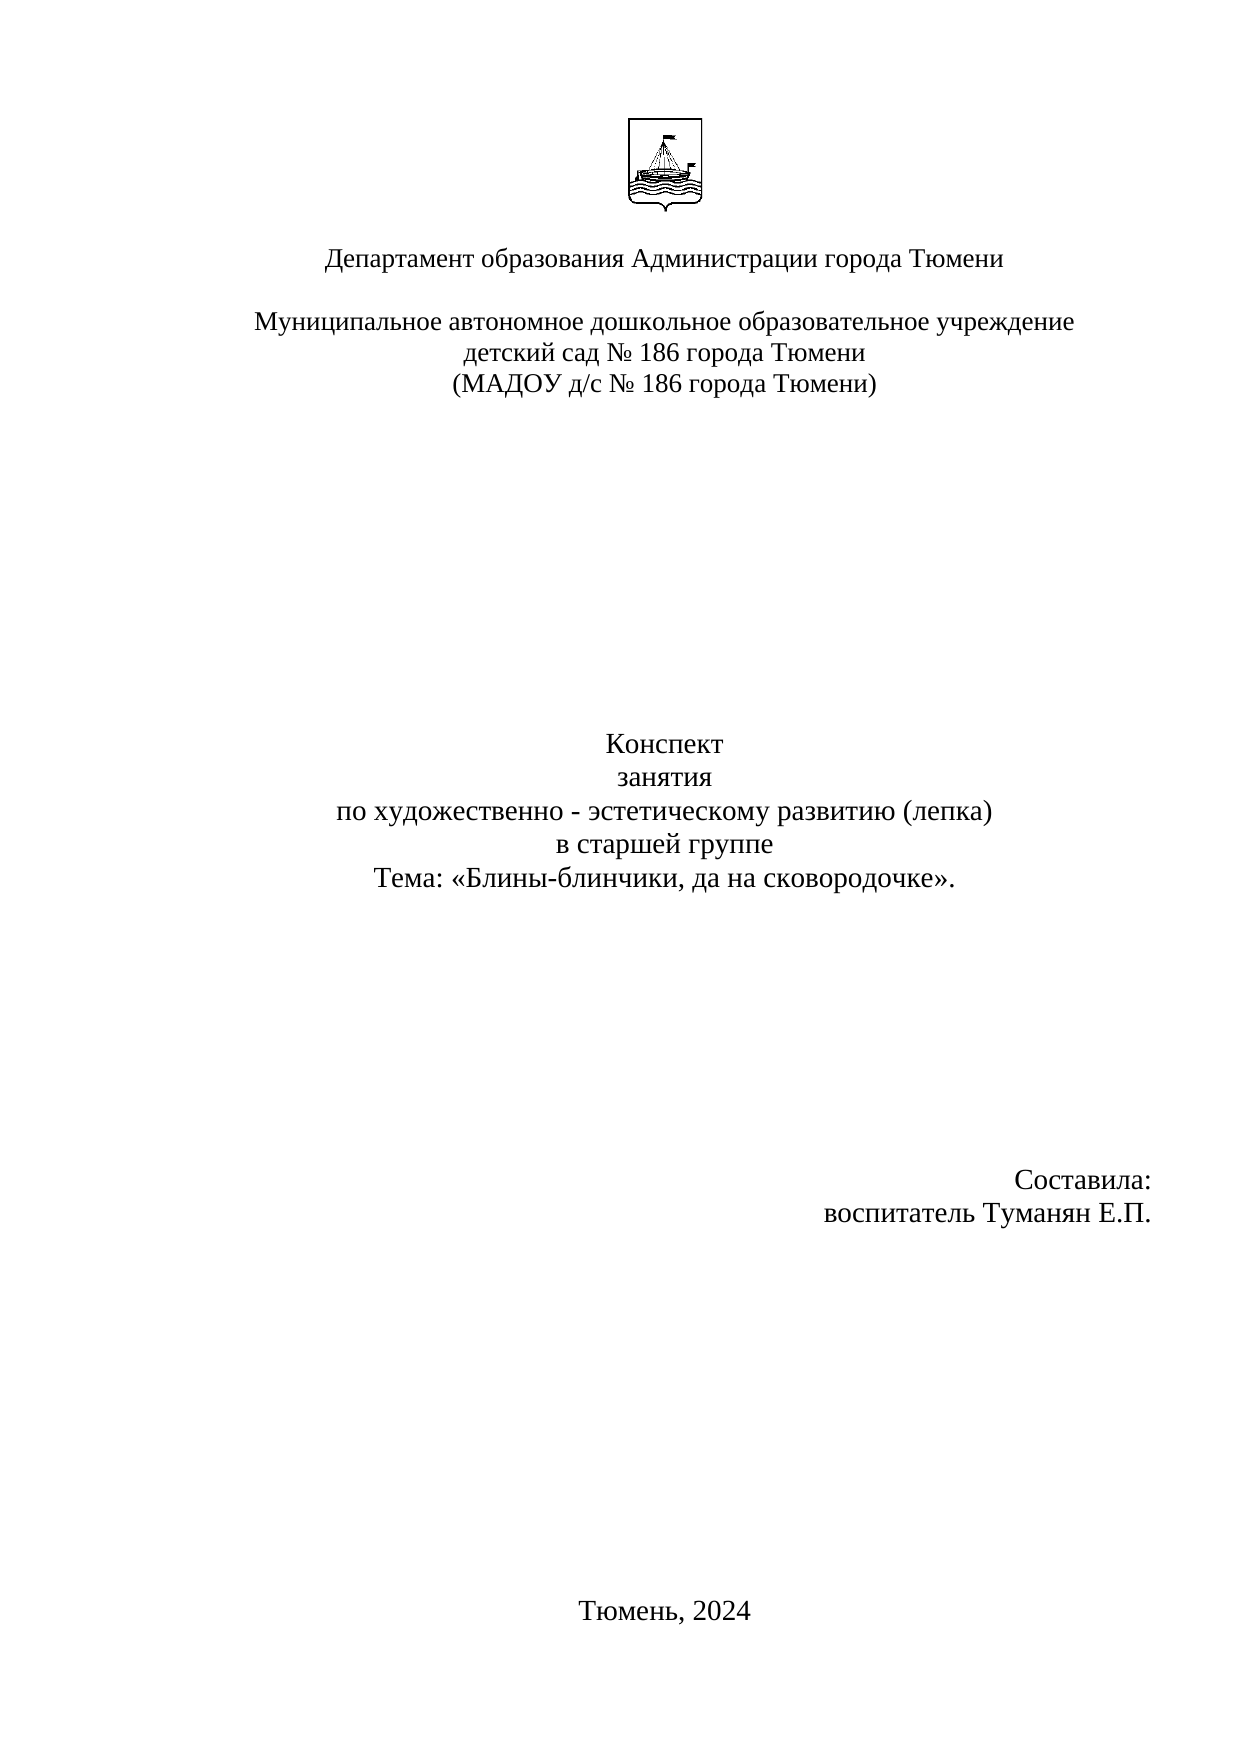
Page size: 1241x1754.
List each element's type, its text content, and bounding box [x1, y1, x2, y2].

text воспитатель Туманян Е.П. [177, 1196, 1152, 1229]
text Тюмень, 2024 [177, 1593, 1152, 1627]
text детский сад № 186 города Тюмени [177, 336, 1152, 367]
text в старшей группе [177, 827, 1152, 860]
text Конспект [177, 726, 1152, 759]
text по художественно - эстетическому развитию (лепка) [177, 793, 1152, 827]
text занятия [177, 759, 1152, 793]
text Муниципальное автономное дошкольное образовательное учреждение [177, 304, 1152, 336]
text (МАДОУ д/с № 186 города Тюмени) [177, 367, 1152, 398]
text Департамент образования Администрации города Тюмени [177, 242, 1152, 273]
picture [626, 118, 703, 212]
text Составила: [177, 1162, 1152, 1196]
text Тема: «Блины-блинчики, да на сковородочке». [177, 860, 1152, 894]
